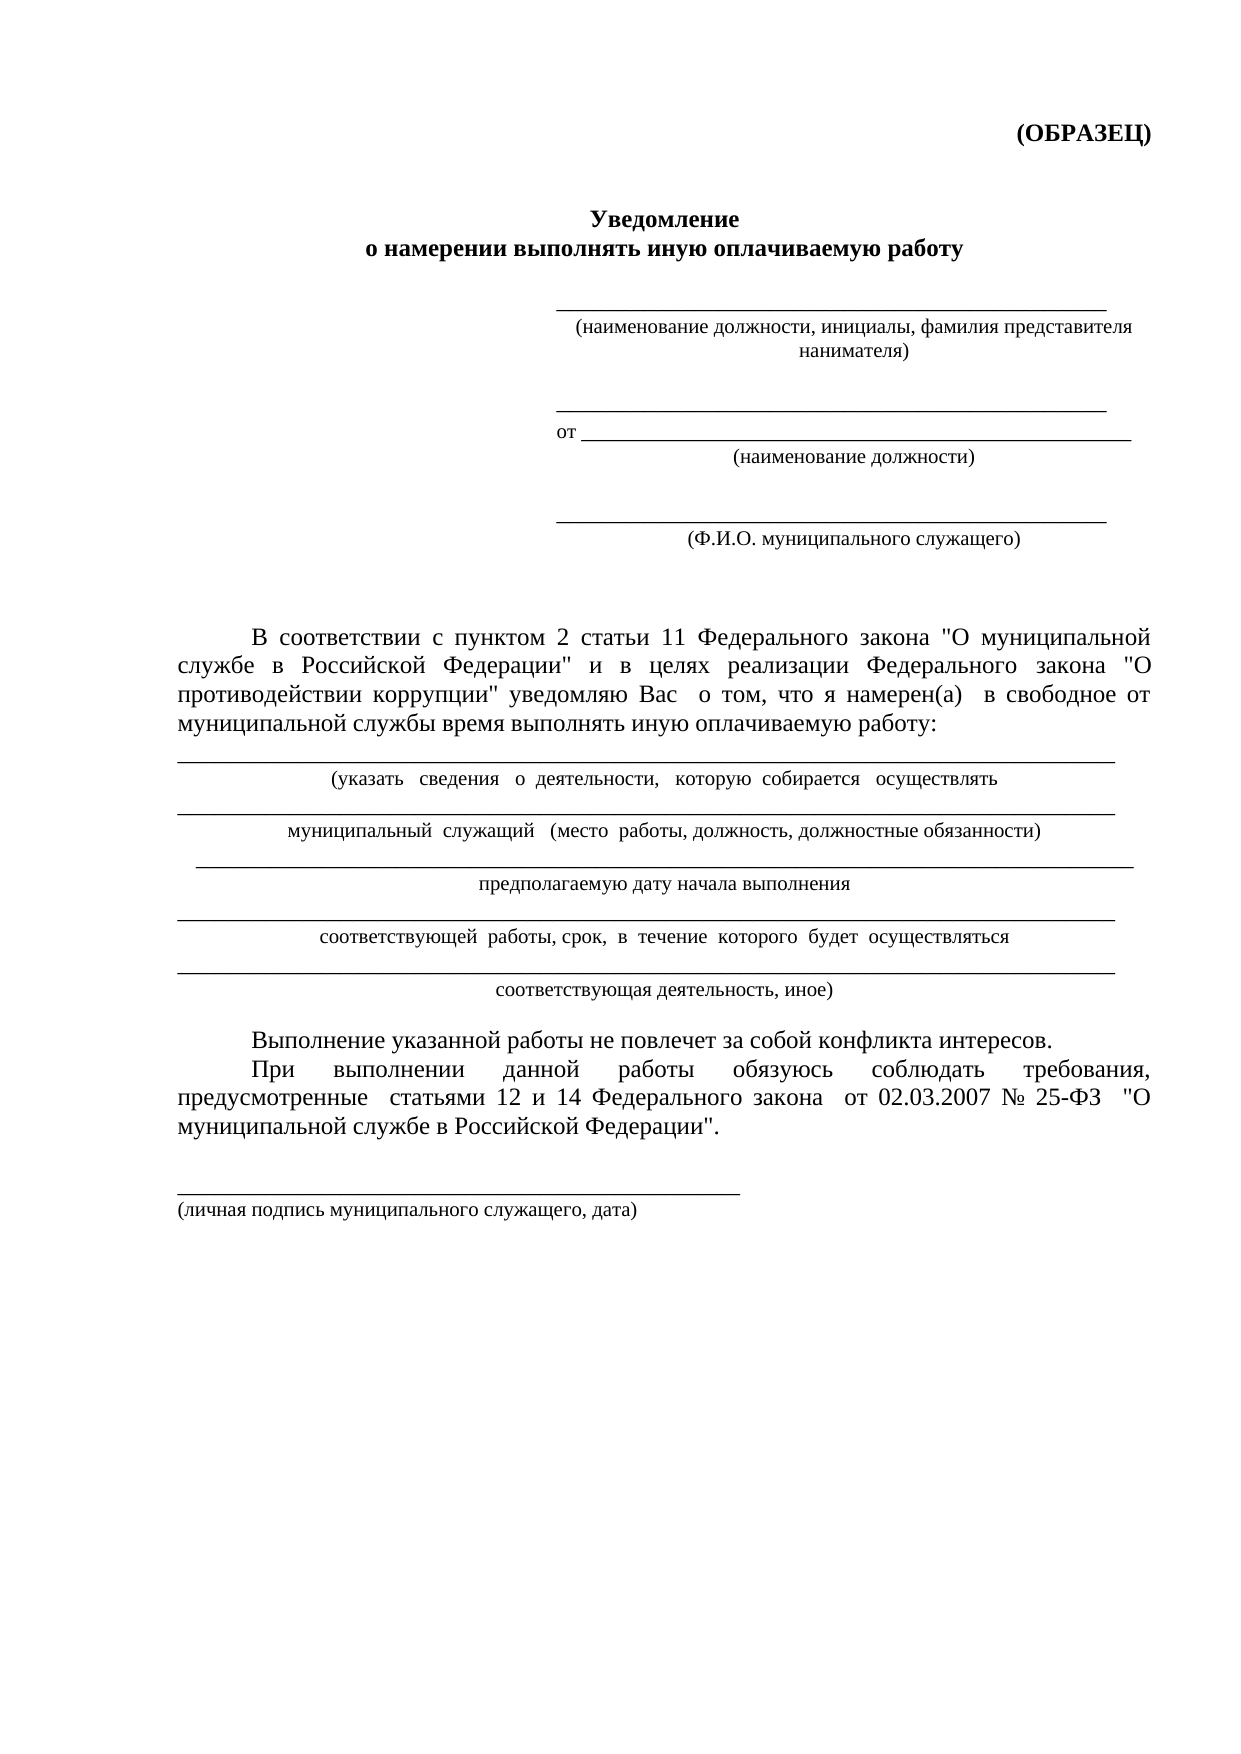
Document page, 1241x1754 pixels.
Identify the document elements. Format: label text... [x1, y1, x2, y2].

text (указать сведения о деятельности, которую собирается осуществлять [177, 766, 1152, 789]
text (Ф.И.О. муниципального служащего) [556, 526, 1152, 549]
text ___________________________________________________________________________ [177, 895, 1152, 924]
text _____________________________________________ [177, 1169, 1152, 1197]
text ____________________________________________ [556, 286, 1152, 314]
text соответствующая деятельность, иное) [177, 977, 1152, 1001]
text (наименование должности, инициалы, фамилия представителя нанимателя) [556, 314, 1152, 362]
text (наименование должности) [556, 444, 1152, 468]
text о намерении выполнять иную оплачиваемую работу [177, 233, 1152, 262]
text ____________________________________________ [556, 497, 1152, 526]
text В соответствии с пунктом 2 статьи 11 Федерального закона "О муниципальной службе в Российской Федерации" и в целях реализации Федерального закона "О противодействии коррупции" уведомляю Вас о том, что я намерен(а) в свободное от муниципальной службы время выполнять иную оплачиваемую работу: [177, 622, 1152, 737]
text ____________________________________________ [556, 386, 1152, 415]
text Уведомление [177, 204, 1152, 233]
text ___________________________________________________________________________ [177, 737, 1152, 766]
text соответствующей работы, срок, в течение которого будет осуществляться [177, 924, 1152, 948]
text ___________________________________________________________________________ [177, 948, 1152, 977]
text от ____________________________________________ [556, 415, 1152, 444]
text Выполнение указанной работы не повлечет за собой конфликта интересов. [177, 1025, 1152, 1054]
text ___________________________________________________________________________ предполагаемую дату начала выполнения [177, 842, 1152, 895]
text (ОБРАЗЕЦ) [177, 118, 1152, 147]
text (личная подпись муниципального служащего, дата) [177, 1197, 1152, 1221]
text ___________________________________________________________________________ [177, 789, 1152, 818]
text При выполнении данной работы обязуюсь соблюдать требования, предусмотренные статьями 12 и 14 Федерального закона от 02.03.2007 № 25-ФЗ "О муниципальной службе в Российской Федерации". [177, 1054, 1152, 1140]
text муниципальный служащий (место работы, должность, должностные обязанности) [177, 818, 1152, 842]
